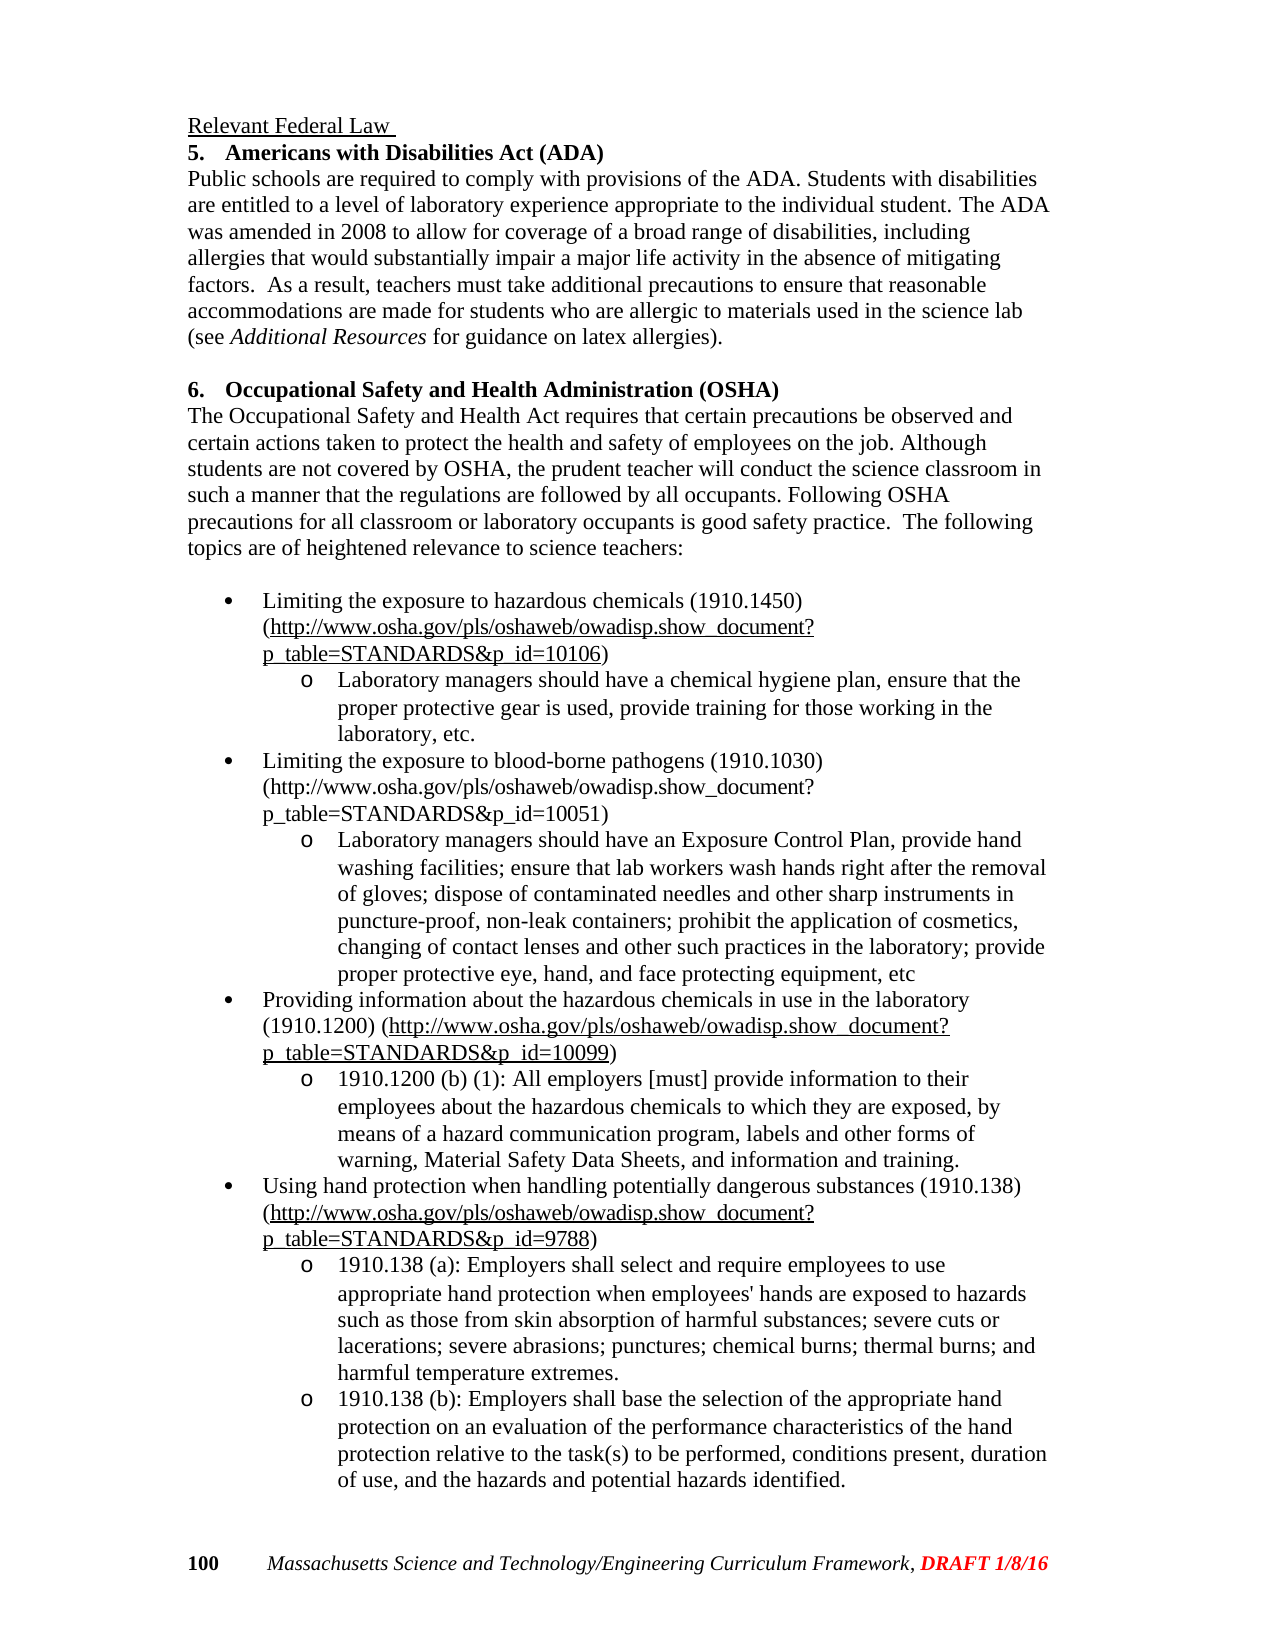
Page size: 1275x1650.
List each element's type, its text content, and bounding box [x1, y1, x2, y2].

list 1910.138 (a): Employers shall select and require employees to use appropriate hand protection when employees' hands are exposed to hazards such as those from skin absorption of harmful substances; severe cuts or lacerations; severe abrasions; punctures; chemical burns; thermal burns; and harmful temperature extremes. [300, 1251, 1050, 1385]
text Relevant Federal Law [187, 112, 1050, 139]
list Americans with Disabilities Act (ADA) [187, 139, 1050, 165]
text Public schools are required to comply with provisions of the ADA. Students with disabilities are entitled to a level of laboratory experience appropriate to the individual student. The ADA was amended in 2008 to allow for coverage of a broad range of disabilities, including allergies that would substantially impair a major life activity in the absence of mitigating factors. As a result, teachers must take additional precautions to ensure that reasonable accommodations are made for students who are allergic to materials used in the science lab (see Additional Resources for guidance on latex allergies). [187, 165, 1050, 350]
list Laboratory managers should have a chemical hygiene plan, ensure that the proper protective gear is used, provide training for those working in the laboratory, etc. [300, 666, 1050, 747]
list Laboratory managers should have an Exposure Control Plan, provide hand washing facilities; ensure that lab workers wash hands right after the removal of gloves; dispose of contaminated needles and other sharp instruments in puncture-proof, non-leak containers; prohibit the application of cosmetics, changing of contact lenses and other such practices in the laboratory; provide proper protective eye, hand, and face protecting equipment, etc [300, 826, 1050, 986]
list Occupational Safety and Health Administration (OSHA) [187, 376, 1050, 402]
text The Occupational Safety and Health Act requires that certain precautions be observed and certain actions taken to protect the health and safety of employees on the job. Although students are not covered by OSHA, the prudent teacher will conduct the science classroom in such a manner that the regulations are followed by all occupants. Following OSHA precautions for all classroom or laboratory occupants is good safety practice. The following topics are of heightened relevance to science teachers: [187, 402, 1050, 561]
text Limiting the exposure to blood-borne pathogens (1910.1030) (http://www.osha.gov/pls/oshaweb/owadisp.show_document?p_table=STANDARDS&p_id=10051) [225, 747, 1050, 826]
text Using hand protection when handling potentially dangerous substances (1910.138) (http://www.osha.gov/pls/oshaweb/owadisp.show_document?p_table=STANDARDS&p_id=9788) [225, 1172, 1050, 1251]
list 1910.1200 (b) (1): All employers [must] provide information to their employees about the hazardous chemicals to which they are exposed, by means of a hazard communication program, labels and other forms of warning, Material Safety Data Sheets, and information and training. [300, 1065, 1050, 1172]
text Providing information about the hazardous chemicals in use in the laboratory (1910.1200) (http://www.osha.gov/pls/oshaweb/owadisp.show_document?p_table=STANDARDS&p_id=10099) [225, 986, 1050, 1065]
list 1910.138 (b): Employers shall base the selection of the appropriate hand protection on an evaluation of the performance characteristics of the hand protection relative to the task(s) to be performed, conditions present, duration of use, and the hazards and potential hazards identified. [300, 1385, 1050, 1492]
text Limiting the exposure to hazardous chemicals (1910.1450) (http://www.osha.gov/pls/oshaweb/owadisp.show_document?p_table=STANDARDS&p_id=10106) [225, 587, 1050, 666]
